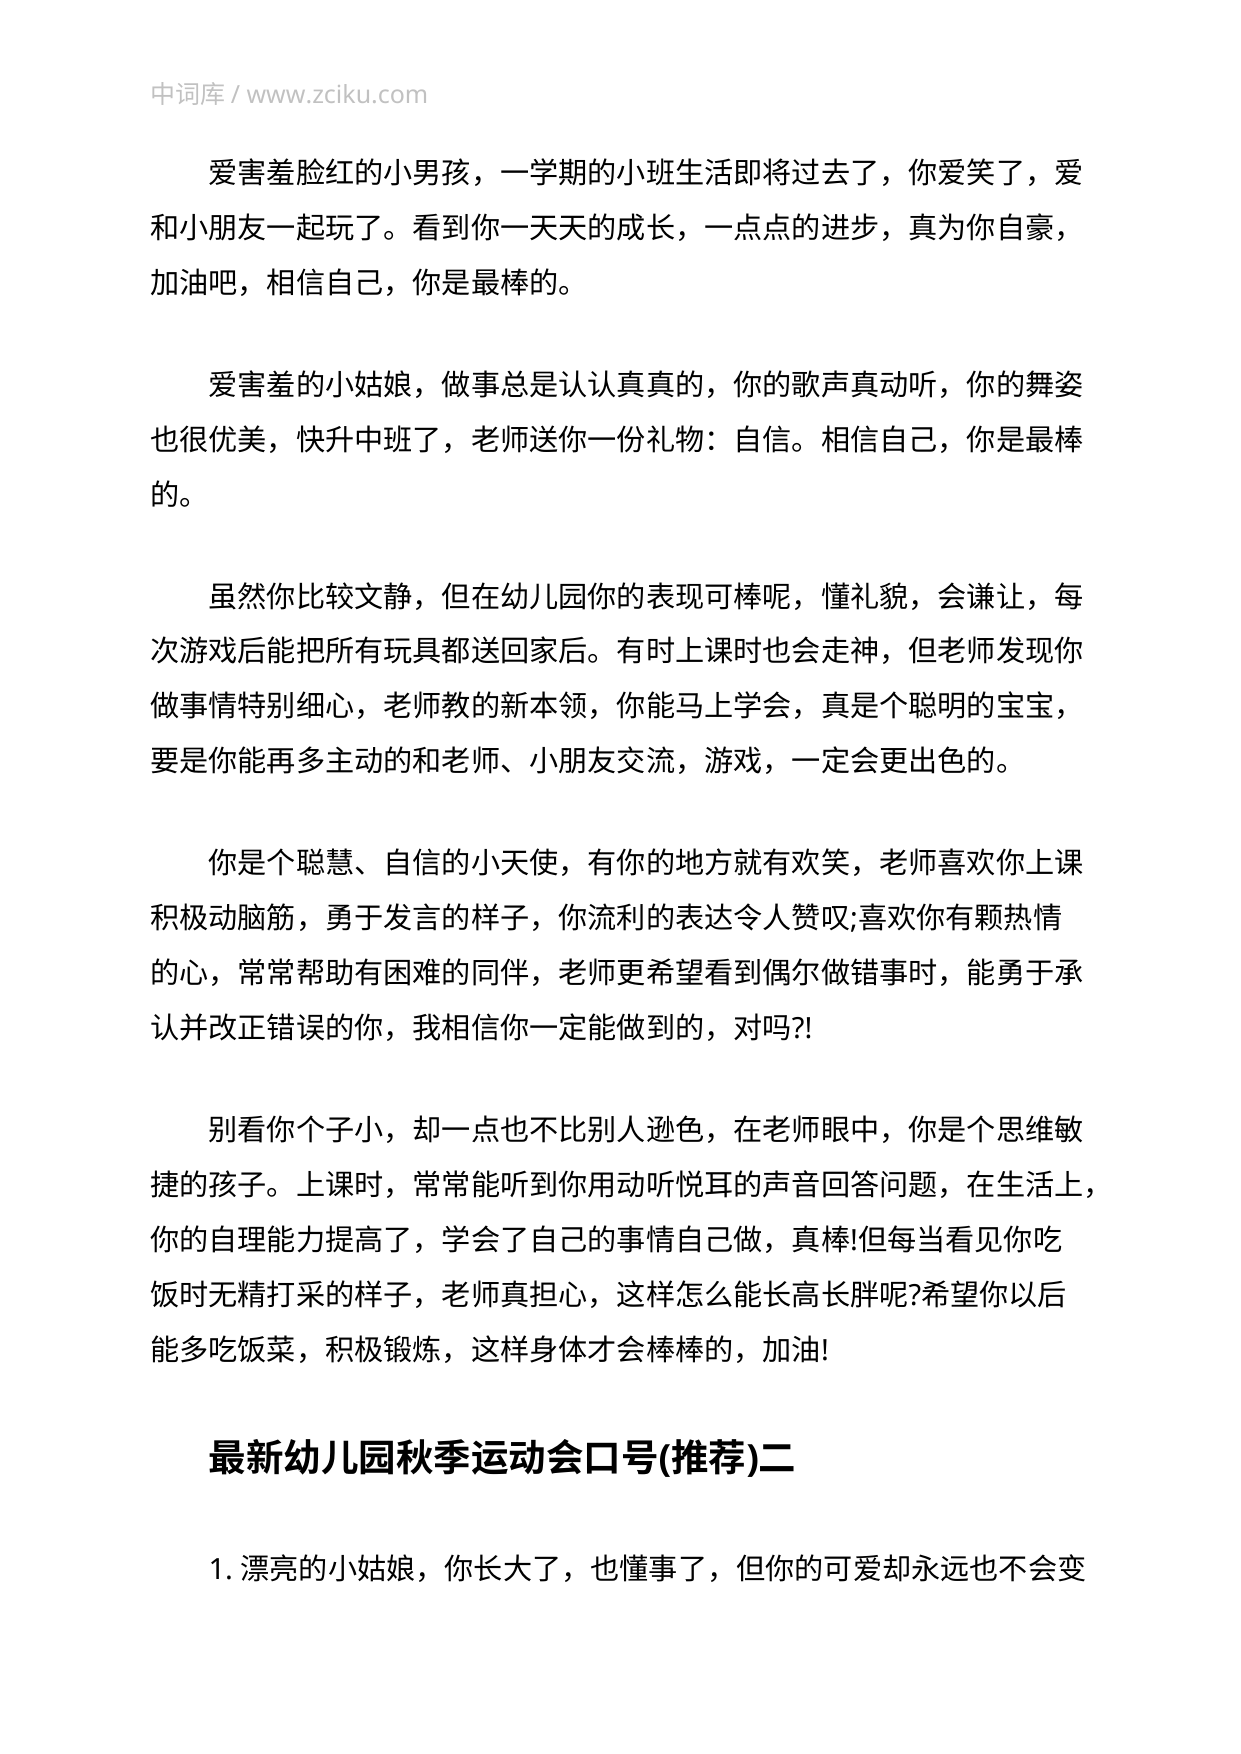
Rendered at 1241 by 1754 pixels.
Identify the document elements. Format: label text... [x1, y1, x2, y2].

text 别看你个子小，却一点也不比别人逊色，在老师眼中，你是个思维敏捷的孩子。上课时，常常能听到你用动听悦耳的声音回答问题，在生活上，你的自理能力提高了，学会了自己的事情自己做，真棒!但每当看见你吃饭时无精打采的样子，老师真担心，这样怎么能长高长胖呢?希望你以后能多吃饭菜，积极锻炼，这样身体才会棒棒的，加油! [150, 1106, 1090, 1368]
text 爱害羞的小姑娘，做事总是认认真真的，你的歌声真动听，你的舞姿也很优美，快升中班了，老师送你一份礼物：自信。相信自己，你是最棒的。 [150, 362, 1090, 514]
text 爱害羞脸红的小男孩，一学期的小班生活即将过去了，你爱笑了，爱和小朋友一起玩了。看到你一天天的成长，一点点的进步，真为你自豪，加油吧，相信自己，你是最棒的。 [150, 150, 1090, 302]
text 虽然你比较文静，但在幼儿园你的表现可棒呢，懂礼貌，会谦让，每次游戏后能把所有玩具都送回家后。有时上课时也会走神，但老师发现你做事情特别细心，老师教的新本领，你能马上学会，真是个聪明的宝宝，要是你能再多主动的和老师、小朋友交流，游戏，一定会更出色的。 [150, 573, 1090, 780]
text 最新幼儿园秋季运动会口号(推荐)二 [150, 1428, 1090, 1483]
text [150, 1546, 1090, 1588]
text 你是个聪慧、自信的小天使，有你的地方就有欢笑，老师喜欢你上课积极动脑筋，勇于发言的样子，你流利的表达令人赞叹;喜欢你有颗热情的心，常常帮助有困难的同伴，老师更希望看到偶尔做错事时，能勇于承认并改正错误的你，我相信你一定能做到的，对吗?! [150, 839, 1090, 1047]
